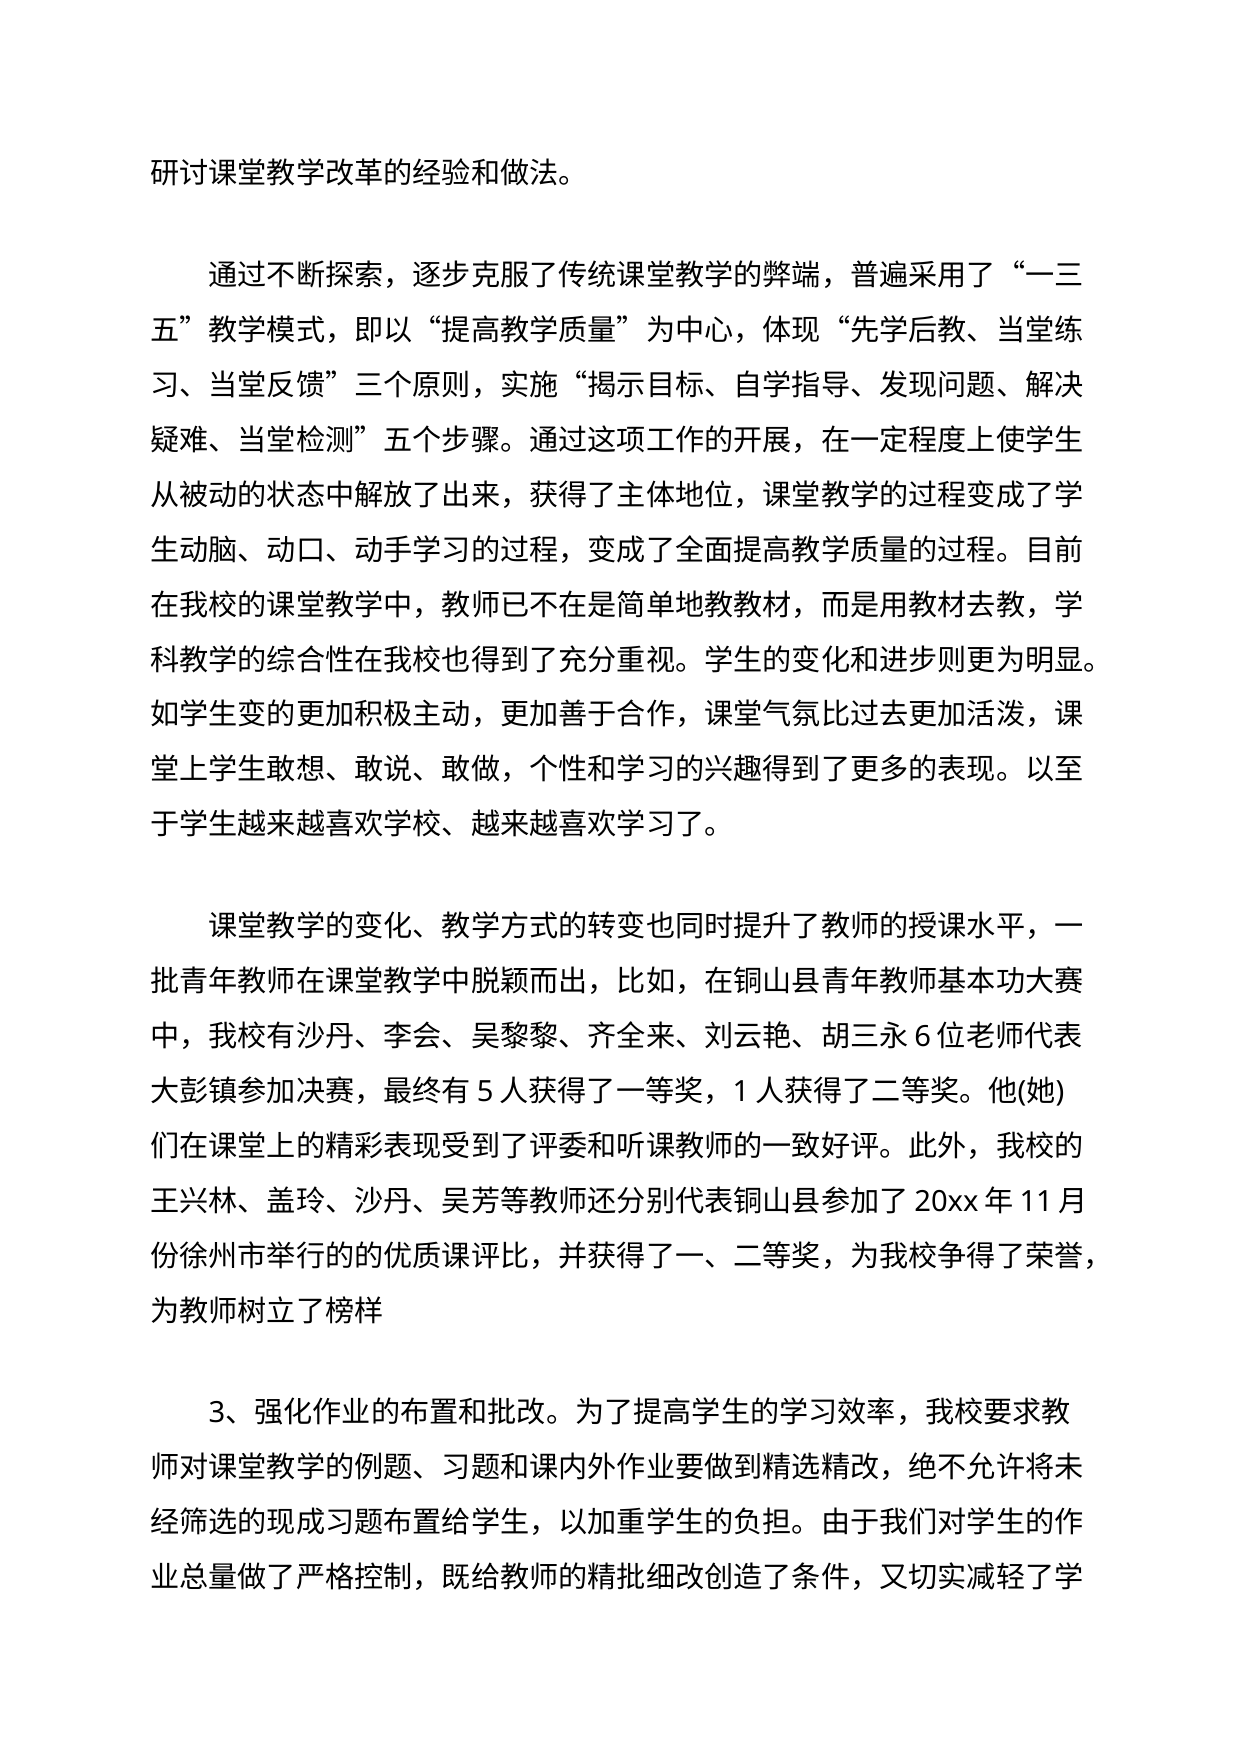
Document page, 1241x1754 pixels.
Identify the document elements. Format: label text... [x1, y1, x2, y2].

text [150, 150, 1090, 192]
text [150, 1389, 1090, 1596]
text 课堂教学的变化、教学方式的转变也同时提升了教师的授课水平，一批青年教师在课堂教学中脱颖而出，比如，在铜山县青年教师基本功大赛中，我校有沙丹、李会、吴黎黎、齐全来、刘云艳、胡三永6位老师代表大彭镇参加决赛，最终有5人获得了一等奖，1人获得了二等奖。他(她)们在课堂上的精彩表现受到了评委和听课教师的一致好评。此外，我校的王兴林、盖玲、沙丹、吴芳等教师还分别代表铜山县参加了20xx年11月份徐州市举行的的优质课评比，并获得了一、二等奖，为我校争得了荣誉，为教师树立了榜样 [150, 902, 1090, 1329]
text 通过不断探索，逐步克服了传统课堂教学的弊端，普遍采用了“一三五”教学模式，即以“提高教学质量”为中心，体现“先学后教、当堂练习、当堂反馈”三个原则，实施“揭示目标、自学指导、发现问题、解决疑难、当堂检测”五个步骤。通过这项工作的开展，在一定程度上使学生从被动的状态中解放了出来，获得了主体地位，课堂教学的过程变成了学生动脑、动口、动手学习的过程，变成了全面提高教学质量的过程。目前在我校的课堂教学中，教师已不在是简单地教教材，而是用教材去教，学科教学的综合性在我校也得到了充分重视。学生的变化和进步则更为明显。如学生变的更加积极主动，更加善于合作，课堂气氛比过去更加活泼，课堂上学生敢想、敢说、敢做，个性和学习的兴趣得到了更多的表现。以至于学生越来越喜欢学校、越来越喜欢学习了。 [150, 252, 1090, 843]
